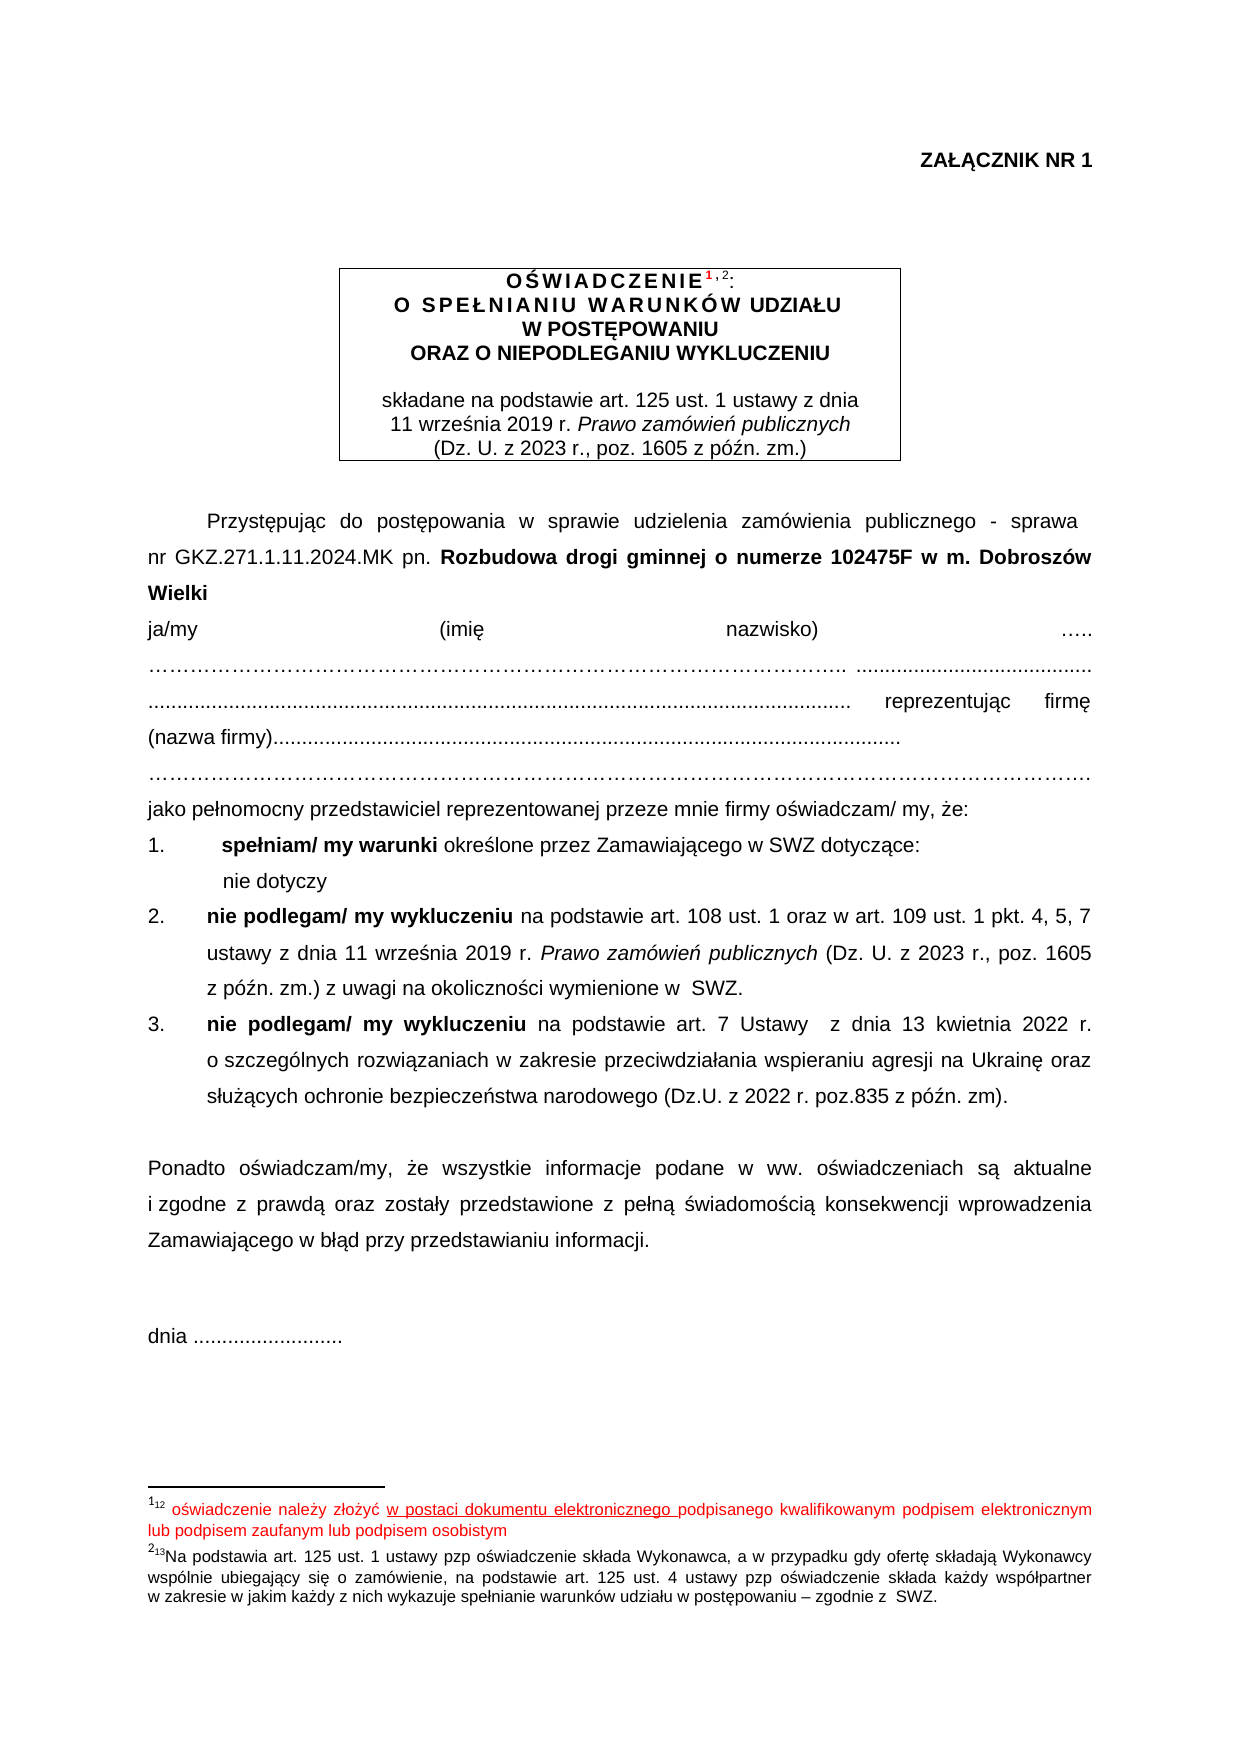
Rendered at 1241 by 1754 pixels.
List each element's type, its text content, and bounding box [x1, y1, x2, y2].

text dnia .......................... [148, 1324, 1093, 1348]
text jako pełnomocny przedstawiciel reprezentowanej przeze mnie firmy oświadczam/ my, że: [148, 797, 1093, 821]
text ………………………………………………………………………………………………………………………. [148, 761, 1093, 784]
text Ponadto oświadczam/my, że wszystkie informacje podane w ww. oświadczeniach są aktualne i zgodne z prawdą oraz zostały przedstawione z pełną świadomością konsekwencji wprowadzenia Zamawiającego w błąd przy przedstawianiu informacji. [148, 1156, 1093, 1252]
text ja/my (imię nazwisko) …..……………………………………………………………………………………….. ................................................................................................................................................................... reprezentując firmę (nazwa firmy)............................................................................................................. [148, 617, 1093, 749]
table_header OŚWIADCZENIE,: o spełnianiu warunków udziału w postępowaniu oraz o niepodleganiu wykluczeniu składane na podstawie art. 125 ust. 1 ustawy z dnia 11 września 2019 r. Prawo zamówień publicznych (Dz. U. z 2023 r., poz. 1605 z późn. zm.) [340, 269, 900, 460]
text 1. spełniam/ my warunki określone przez Zamawiającego w SWZ dotyczące: [148, 832, 1093, 856]
text nie dotyczy [223, 868, 1093, 892]
list nie podlegam/ my wykluczeniu na podstawie art. 108 ust. 1 oraz w art. 109 ust. 1 pkt. 4, 5, 7 ustawy z dnia 11 września 2019 r. Prawo zamówień publicznych (Dz. U. z 2023 r., poz. 1605 z późn. zm.) z uwagi na okoliczności wymienione w SWZ. [148, 904, 1093, 1000]
list nie podlegam/ my wykluczeniu na podstawie art. 7 Ustawy z dnia 13 kwietnia 2022 r. o szczególnych rozwiązaniach w zakresie przeciwdziałania wspieraniu agresji na Ukrainę oraz służących ochronie bezpieczeństwa narodowego (Dz.U. z 2022 r. poz.835 z późn. zm). [148, 1012, 1093, 1108]
text Przystępując do postępowania w sprawie udzielenia zamówienia publicznego - sprawa nr GKZ.271.1.11.2024.MK pn. Rozbudowa drogi gminnej o numerze 102475F w m. Dobroszów Wielki [148, 509, 1093, 605]
text ZAŁĄCZNIK NR 1 [148, 148, 1093, 172]
